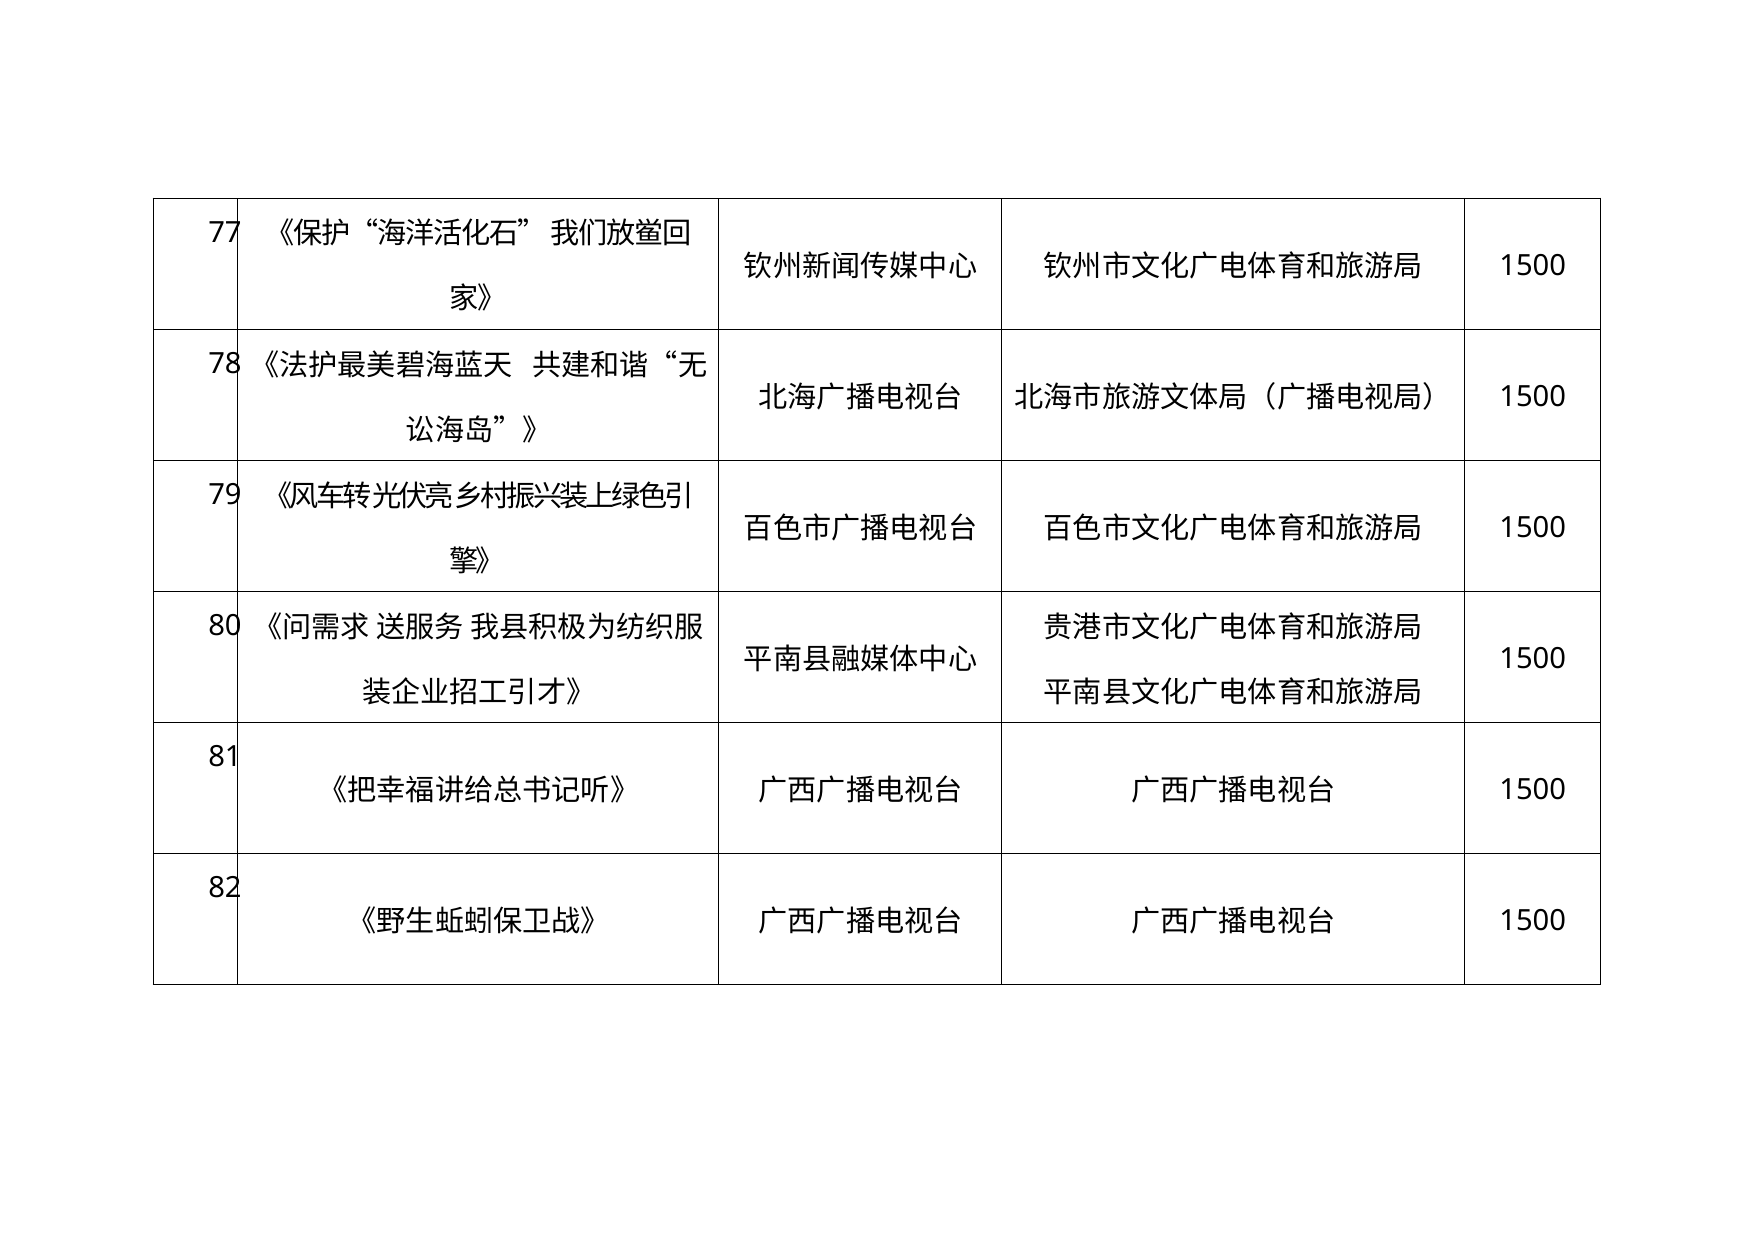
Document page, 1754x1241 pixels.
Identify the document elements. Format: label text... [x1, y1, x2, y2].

table_cell 广西广播电视台 [1002, 854, 1464, 984]
table_cell [154, 723, 237, 853]
table_cell 1500 [1465, 592, 1600, 722]
table_cell 钦州新闻传媒中心 [719, 199, 1001, 329]
table_cell [154, 461, 237, 591]
table_cell 《法护最美碧海蓝天 共建和谐“无讼海岛”》 [238, 330, 718, 460]
table_cell 百色市文化广电体育和旅游局 [1002, 461, 1464, 591]
table_cell [154, 330, 237, 460]
table_cell 平南县融媒体中心 [719, 592, 1001, 722]
table_cell 北海广播电视台 [719, 330, 1001, 460]
table_cell [154, 854, 237, 984]
table_cell 1500 [1465, 723, 1600, 853]
table_cell 百色市广播电视台 [719, 461, 1001, 591]
table_cell 《风车转 光伏亮 乡村振兴装上绿色引擎》 [238, 461, 718, 591]
table_cell 《问需求 送服务 我县积极为纺织服装企业招工引才》 [238, 592, 718, 722]
table_cell 《把幸福讲给总书记听》 [238, 723, 718, 853]
table_cell 1500 [1465, 199, 1600, 329]
table_cell 广西广播电视台 [1002, 723, 1464, 853]
table_cell 《野生蚯蚓保卫战》 [238, 854, 718, 984]
table_cell 钦州市文化广电体育和旅游局 [1002, 199, 1464, 329]
table_cell 《保护“海洋活化石” 我们放鲎回家》 [238, 199, 718, 329]
table_cell 1500 [1465, 461, 1600, 591]
table_cell 广西广播电视台 [719, 723, 1001, 853]
table_cell 1500 [1465, 330, 1600, 460]
table_cell [154, 199, 237, 329]
table_cell 北海市旅游文体局（广播电视局） [1002, 330, 1464, 460]
table_cell [154, 592, 237, 722]
table_cell 1500 [1465, 854, 1600, 984]
table_cell 贵港市文化广电体育和旅游局 平南县文化广电体育和旅游局 [1002, 592, 1464, 722]
table_cell 广西广播电视台 [719, 854, 1001, 984]
